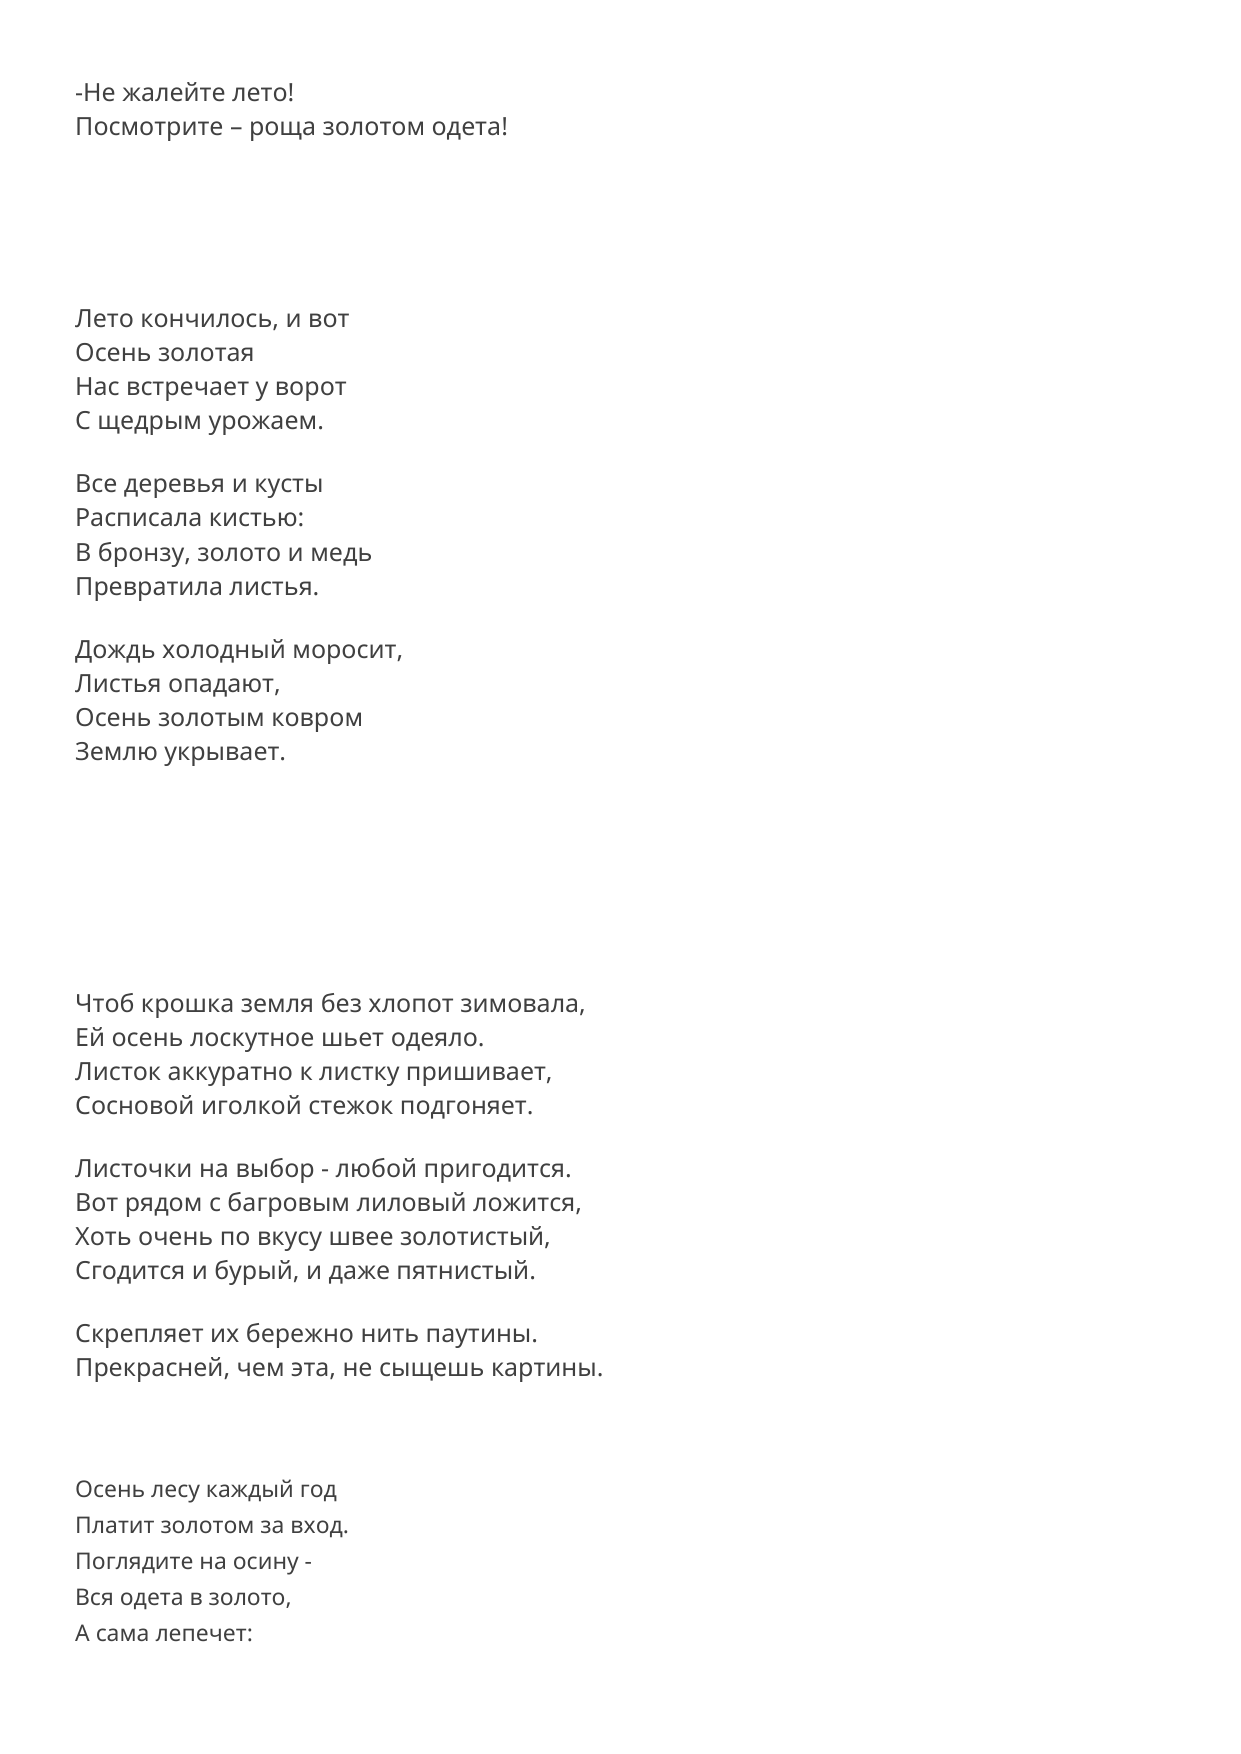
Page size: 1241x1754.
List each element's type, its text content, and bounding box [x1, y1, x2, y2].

text Листочки на выбор - любой пригодится. Вот рядом с багровым лиловый ложится, Хоть очень по вкусу швее золотистый, Сгодится и бурый, и даже пятнистый. [75, 1151, 1165, 1287]
text Чтоб крошка земля без хлопот зимовала, Ей осень лоскутное шьет одеяло. Листок аккуратно к листку пришивает, Сосновой иголкой стежок подгоняет. [75, 985, 1165, 1121]
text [75, 75, 1165, 143]
text Все деревья и кусты Расписала кистью: В бронзу, золото и медь Превратила листья. [75, 466, 1165, 602]
text Скрепляет их бережно нить паутины. Прекрасней, чем эта, не сыщешь картины. [75, 1316, 1165, 1384]
text Лето кончилось, и вот Осень золотая Нас встречает у ворот С щедрым урожаем. [75, 301, 1165, 437]
text Дождь холодный моросит, Листья опадают, Осень золотым ковром Землю укрывает. [75, 631, 1165, 768]
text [75, 1473, 1165, 1648]
